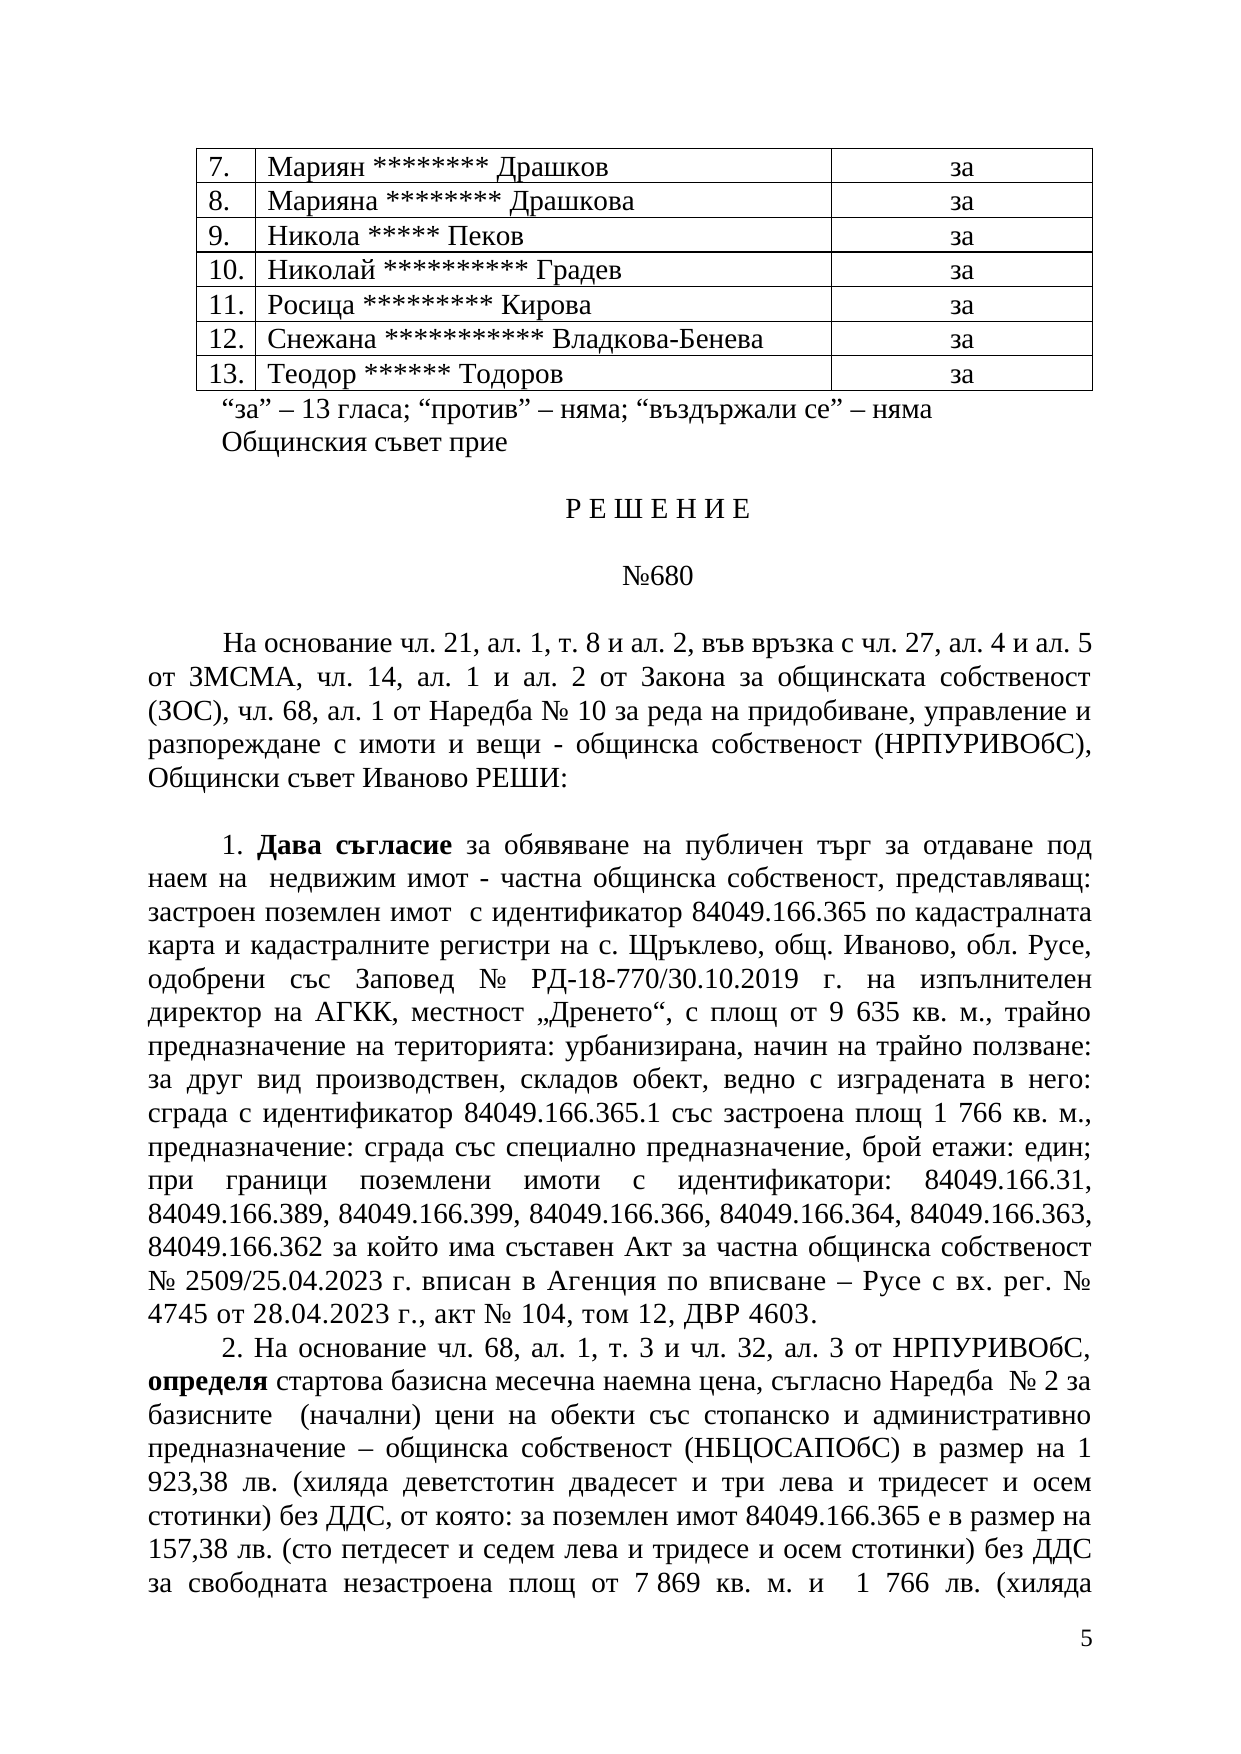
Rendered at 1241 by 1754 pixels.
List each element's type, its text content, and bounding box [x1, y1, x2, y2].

text Р Е Ш Е Н И Е [148, 491, 1093, 525]
table_cell Теодор ****** Тодоров [256, 356, 831, 390]
table_cell Никола ***** Пеков [256, 218, 831, 251]
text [148, 1330, 1093, 1598]
table_cell 12. [197, 322, 255, 355]
text 1. Дава съгласие за обявяване на публичен търг за отдаване под наем на недвижим имот - частна общинска собственост, представляващ: застроен поземлен имот с идентификатор 84049.166.365 по кадастралната карта и кадастралните регистри на с. Щръклево, общ. Иваново, обл. Русе, одобрени със Заповед № РД-18-770/30.10.2019 г. на изпълнителен директор на АГКК, местност „Дренето“, с площ от 9 635 кв. м., трайно предназначение на територията: урбанизирана, начин на трайно ползване: за друг вид производствен, складов обект, ведно с изградената в него: сграда с идентификатор 84049.166.365.1 със застроена площ 1 766 кв. м., предназначение: сграда със специално предназначение, брой етажи: един; при граници поземлени имоти с идентификатори: 84049.166.31, 84049.166.389, 84049.166.399, 84049.166.366, 84049.166.364, 84049.166.363, 84049.166.362 за който има съставен Акт за частна общинска собственост № 2509/25.04.2023 г. вписан в Агенция по вписване – Русе с вх. рег. № 4745 от 28.04.2023 г., акт № 104, том 12, ДВР 4603. [148, 827, 1093, 1330]
table_cell 8. [197, 183, 255, 217]
table_cell за [832, 253, 1092, 286]
table_cell Снежана *********** Владкова-Бенева [256, 322, 831, 355]
text №680 [148, 558, 1093, 592]
text “за” – 13 гласа; “против” – няма; “въздържали се” – няма [148, 391, 1093, 424]
table_cell 9. [197, 218, 255, 251]
table_cell за [832, 356, 1092, 390]
table_cell Росица ********* Кирова [256, 287, 831, 321]
table_cell 10. [197, 253, 255, 286]
text На основание чл. 21, ал. 1, т. 8 и ал. 2, във връзка с чл. 27, ал. 4 и ал. 5 от ЗМСМА, чл. 14, ал. 1 и ал. 2 от Закона за общинската собственост (ЗОС), чл. 68, ал. 1 от Наредба № 10 за реда на придобиване, управление и разпореждане с имоти и вещи - общинска собственост (НРПУРИВОбС), Общински съвет Иваново РЕШИ: [148, 626, 1093, 793]
table_cell за [832, 322, 1092, 355]
table_cell Николай ********** Градев [256, 253, 831, 286]
table_cell 13. [197, 356, 255, 390]
table_cell 11. [197, 287, 255, 321]
table_cell за [832, 218, 1092, 251]
table_cell за [832, 183, 1092, 217]
table_cell Мариян ******** Драшков [256, 149, 831, 182]
table_cell 7. [197, 149, 255, 182]
table_cell за [832, 287, 1092, 321]
text Общинския съвет прие [148, 424, 1093, 458]
table_cell за [832, 149, 1092, 182]
table_cell Марияна ******** Драшкова [256, 183, 831, 217]
